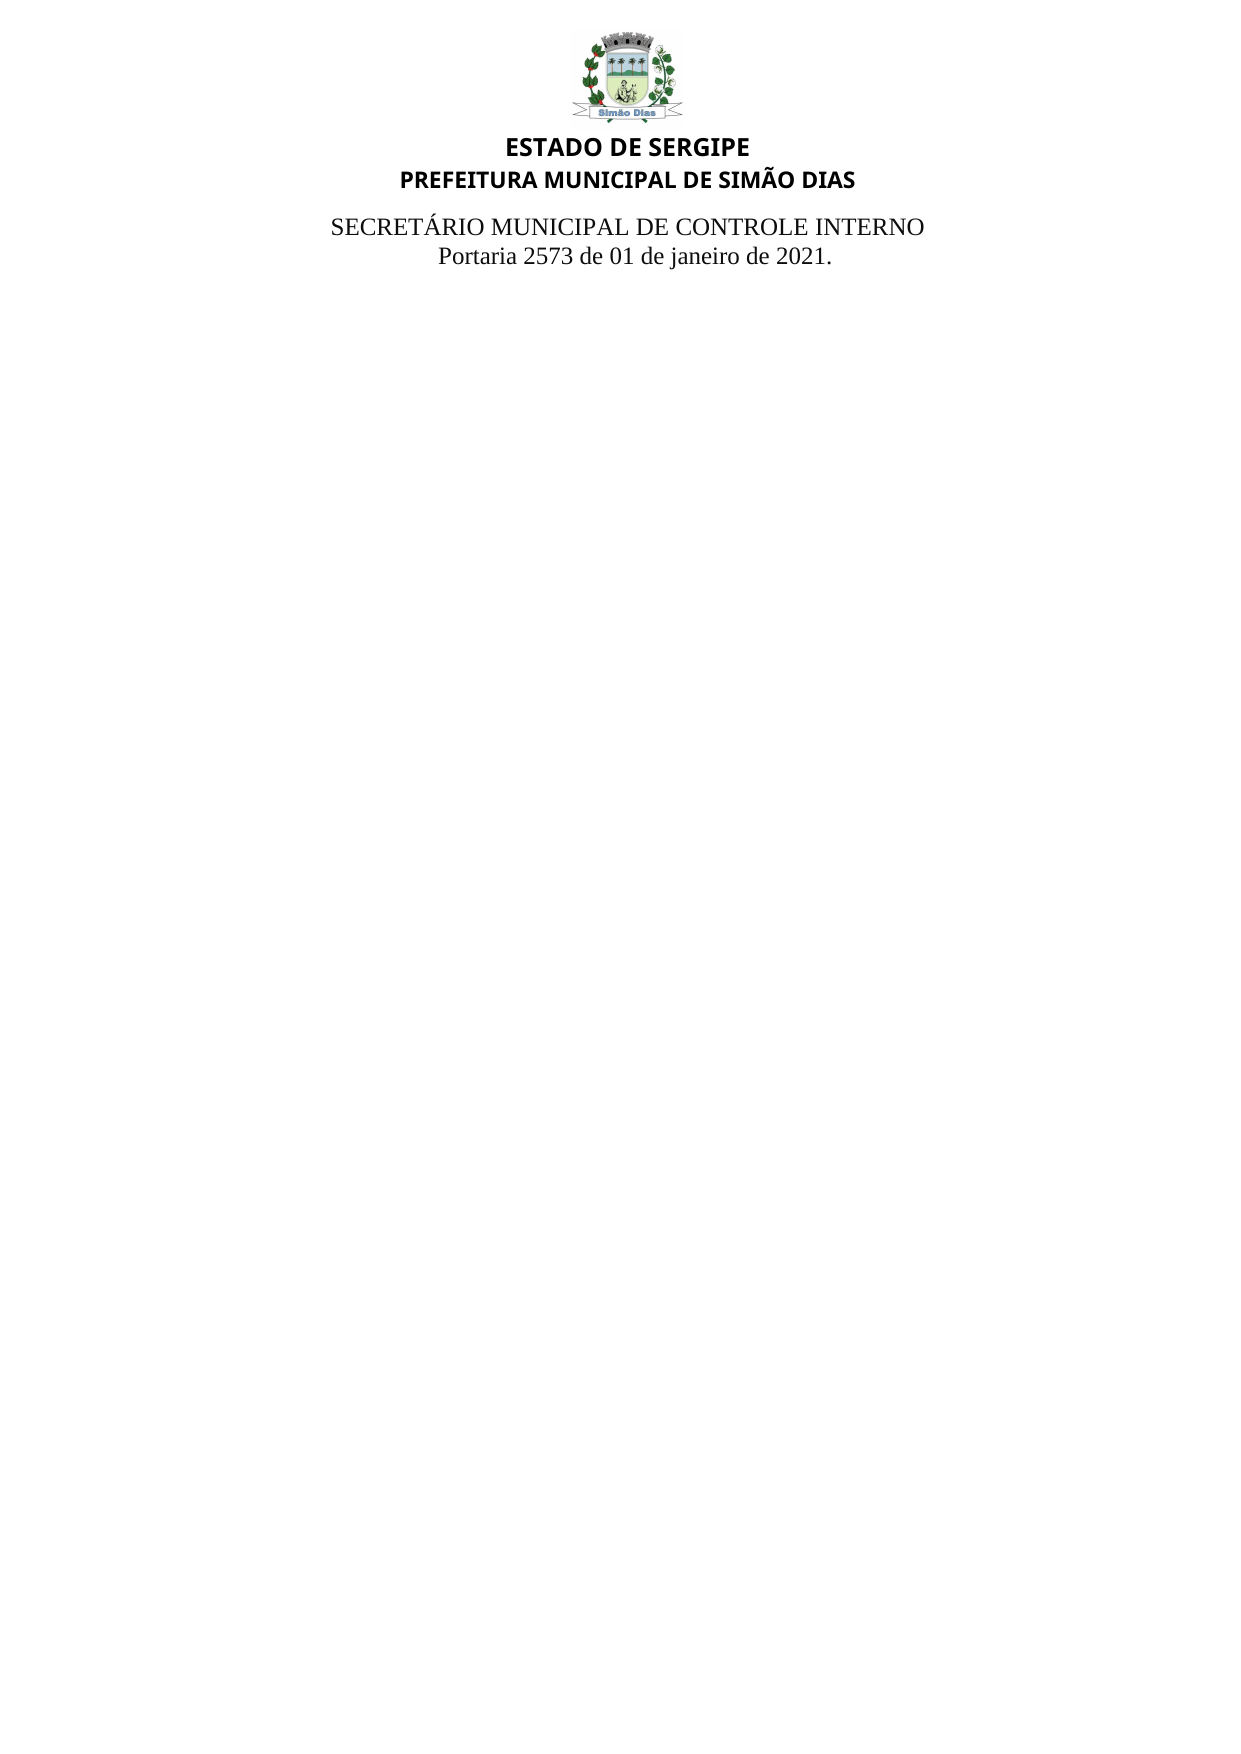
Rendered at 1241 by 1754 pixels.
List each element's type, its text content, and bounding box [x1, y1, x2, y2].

text SECRETÁRIO MUNICIPAL DE CONTROLE INTERNO [89, 212, 1166, 241]
picture [571, 29, 684, 130]
text Portaria 2573 de 01 de janeiro de 2021. [295, 241, 974, 269]
